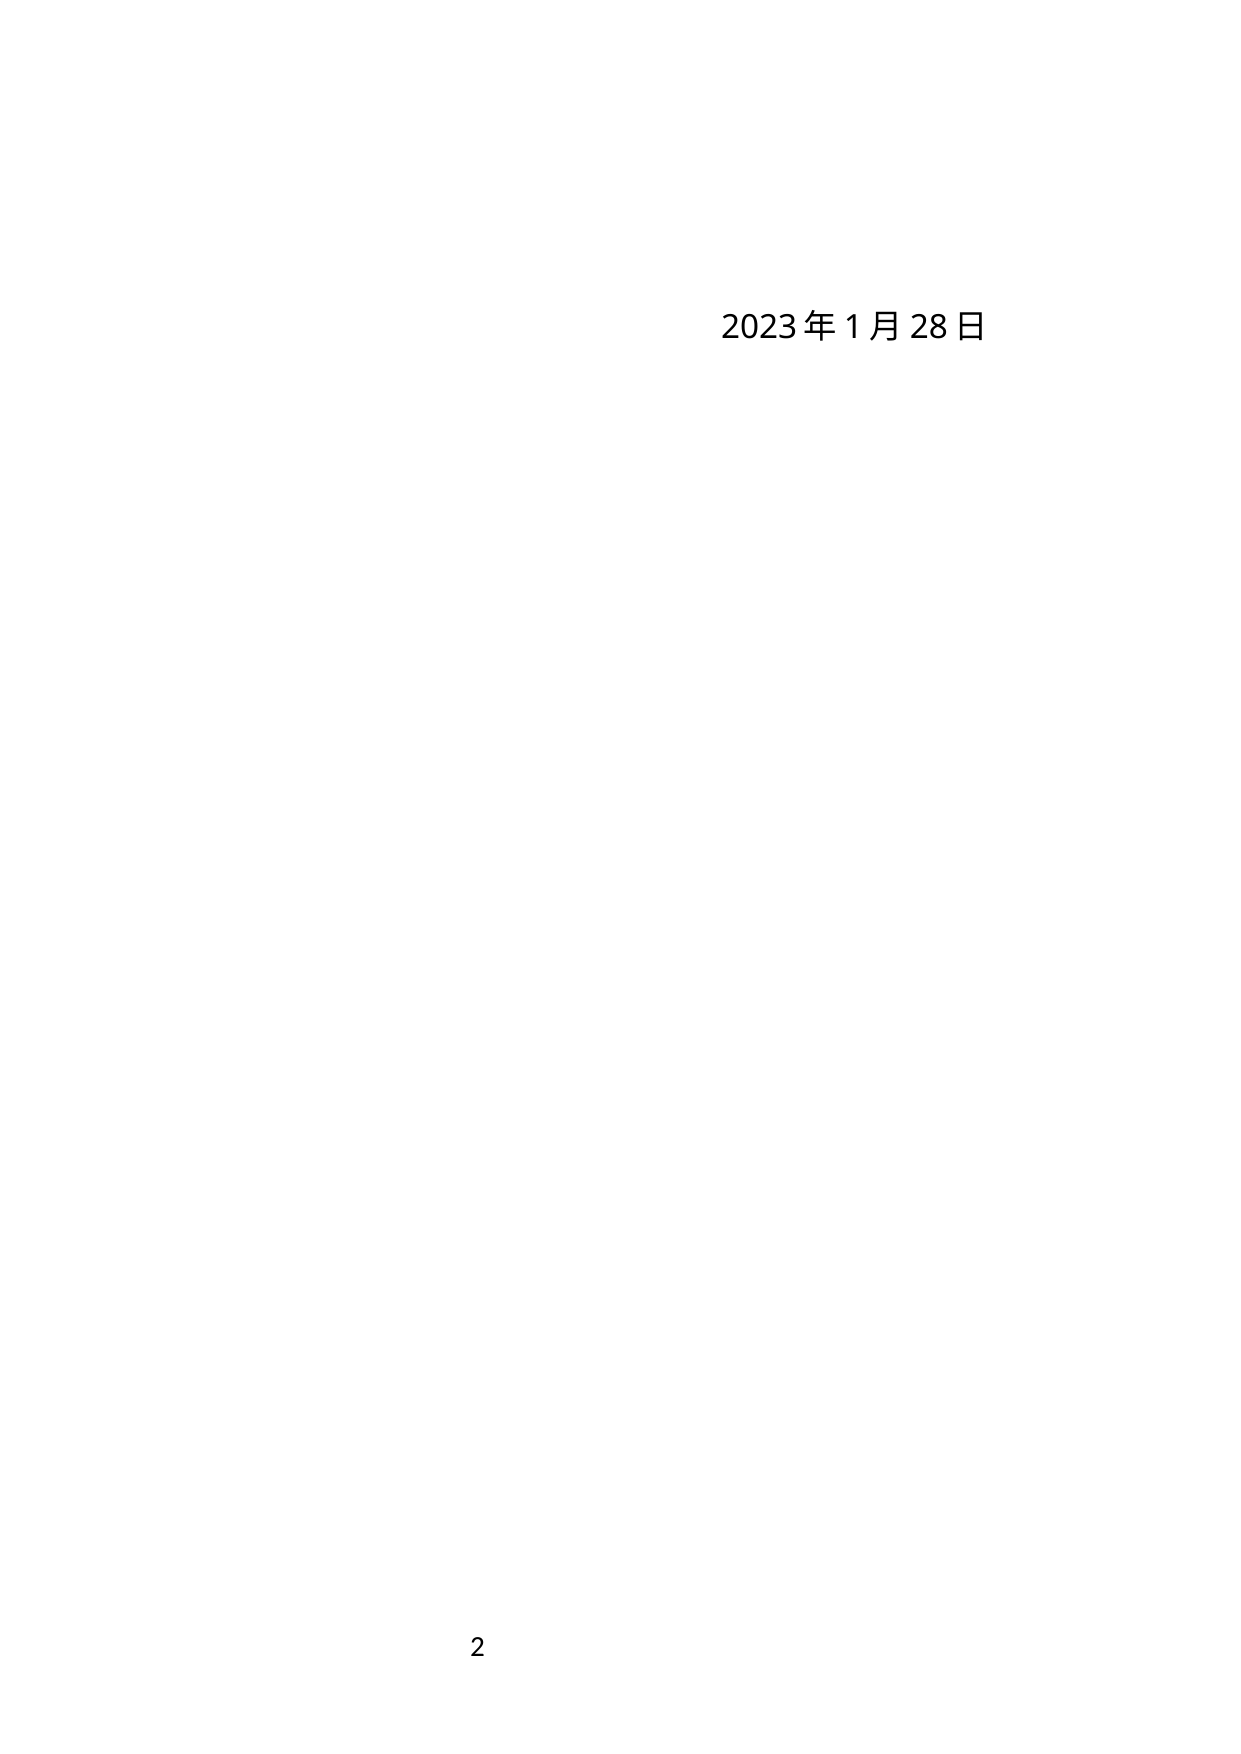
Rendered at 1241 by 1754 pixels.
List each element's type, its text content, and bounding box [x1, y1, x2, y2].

list 2023年1月28日 [187, 292, 1053, 357]
